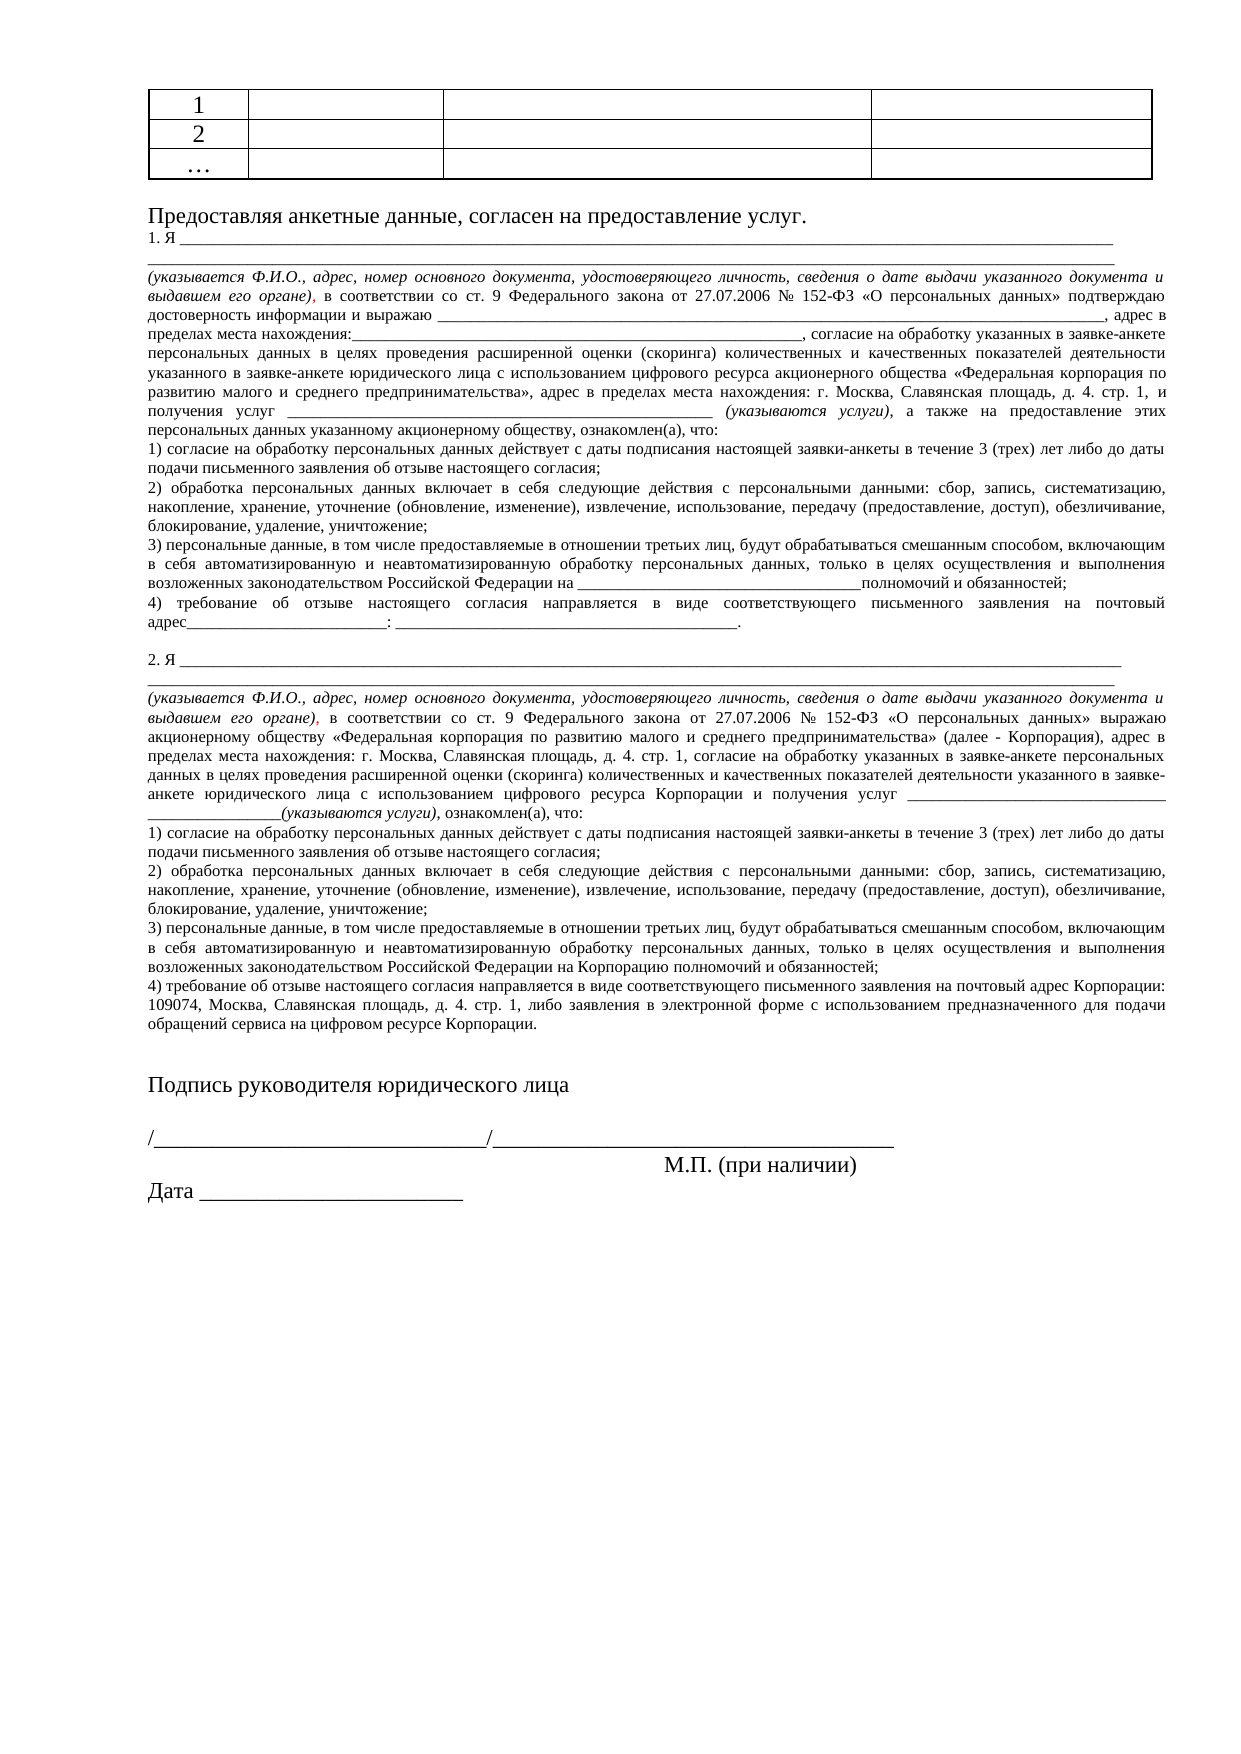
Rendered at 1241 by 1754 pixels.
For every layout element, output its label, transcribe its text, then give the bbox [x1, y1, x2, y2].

text 1) согласие на обработку персональных данных действует с даты подписания настоящей заявки-анкеты в течение 3 (трех) лет либо до даты подачи письменного заявления об отзыве настоящего согласия; [148, 822, 1167, 861]
text /_____________________________/___________________________________ [148, 1124, 1167, 1151]
table_cell [249, 90, 443, 118]
text 1. Я ________________________________________________________________________________________________________________ [148, 228, 1167, 247]
text М.П. (при наличии) [590, 1151, 1167, 1177]
text ____________________________________________________________________________________________________________________ (указывается Ф.И.О., адрес, номер основного документа, удостоверяющего личность, сведения о дате выдачи указанного документа и выдавшем его органе), в соответствии со ст. 9 Федерального закона от 27.07.2006 № 152-ФЗ «О персональных данных» выражаю акционерному обществу «Федеральная корпорация по развитию малого и среднего предпринимательства» (далее - Корпорация), адрес в пределах места нахождения: г. Москва, Славянская площадь, д. 4. стр. 1, согласие на обработку указанных в заявке-анкете персональных данных в целях проведения расширенной оценки (скоринга) количественных и качественных показателей деятельности указанного в заявке-анкете юридического лица с использованием цифрового ресурса Корпорации и получения услуг _______________________________ ________________(указываются услуги), ознакомлен(а), что: [148, 669, 1167, 822]
text Подпись руководителя юридического лица [148, 1072, 1167, 1098]
text 4) требование об отзыве настоящего согласия направляется в виде соответствующего письменного заявления на почтовый адрес________________________: _________________________________________. [148, 592, 1167, 631]
text 2. Я _________________________________________________________________________________________________________________ [148, 650, 1167, 669]
table_cell [444, 120, 871, 148]
text 2) обработка персональных данных включает в себя следующие действия с персональными данными: сбор, запись, систематизацию, накопление, хранение, уточнение (обновление, изменение), извлечение, использование, передачу (предоставление, доступ), обезличивание, блокирование, удаление, уничтожение; [148, 477, 1167, 535]
text 3) персональные данные, в том числе предоставляемые в отношении третьих лиц, будут обрабатываться смешанным способом, включающим в себя автоматизированную и неавтоматизированную обработку персональных данных, только в целях осуществления и выполнения возложенных законодательством Российской Федерации на __________________________________полномочий и обязанностей; [148, 535, 1167, 592]
text 1) согласие на обработку персональных данных действует с даты подписания настоящей заявки-анкеты в течение 3 (трех) лет либо до даты подачи письменного заявления об отзыве настоящего согласия; [148, 439, 1167, 477]
table_cell [444, 149, 871, 178]
text Предоставляя анкетные данные, согласен на предоставление услуг. [148, 202, 1167, 228]
table_cell [872, 90, 1151, 118]
table_cell … [150, 149, 248, 178]
table_cell [249, 120, 443, 148]
text Дата _______________________ [148, 1177, 1167, 1203]
table_cell [872, 120, 1151, 148]
table_cell [249, 149, 443, 178]
text 2) обработка персональных данных включает в себя следующие действия с персональными данными: сбор, запись, систематизацию, накопление, хранение, уточнение (обновление, изменение), извлечение, использование, передачу (предоставление, доступ), обезличивание, блокирование, удаление, уничтожение; [148, 861, 1167, 918]
table_cell [444, 90, 871, 118]
text 3) персональные данные, в том числе предоставляемые в отношении третьих лиц, будут обрабатываться смешанным способом, включающим в себя автоматизированную и неавтоматизированную обработку персональных данных, только в целях осуществления и выполнения возложенных законодательством Российской Федерации на Корпорацию полномочий и обязанностей; [148, 918, 1167, 976]
table_cell 2 [150, 120, 248, 148]
table_cell 1 [150, 90, 248, 118]
text ____________________________________________________________________________________________________________________ (указывается Ф.И.О., адрес, номер основного документа, удостоверяющего личность, сведения о дате выдачи указанного документа и выдавшем его органе), в соответствии со ст. 9 Федерального закона от 27.07.2006 № 152-ФЗ «О персональных данных» подтверждаю достоверность информации и выражаю ________________________________________________________________________________, адрес в пределах места нахождения:______________________________________________________, согласие на обработку указанных в заявке-анкете персональных данных в целях проведения расширенной оценки (скоринга) количественных и качественных показателей деятельности указанного в заявке-анкете юридического лица с использованием цифрового ресурса акционерного общества «Федеральная корпорация по развитию малого и среднего предпринимательства», адрес в пределах места нахождения: г. Москва, Славянская площадь, д. 4. стр. 1, и получения услуг ___________________________________________________ (указываются услуги), а также на предоставление этих персональных данных указанному акционерному обществу, ознакомлен(а), что: [148, 247, 1167, 439]
text 4) требование об отзыве настоящего согласия направляется в виде соответствующего письменного заявления на почтовый адрес Корпорации: 109074, Москва, Славянская площадь, д. 4. стр. 1, либо заявления в электронной форме с использованием предназначенного для подачи обращений сервиса на цифровом ресурсе Корпорации. [148, 976, 1167, 1033]
table_cell [872, 149, 1151, 178]
